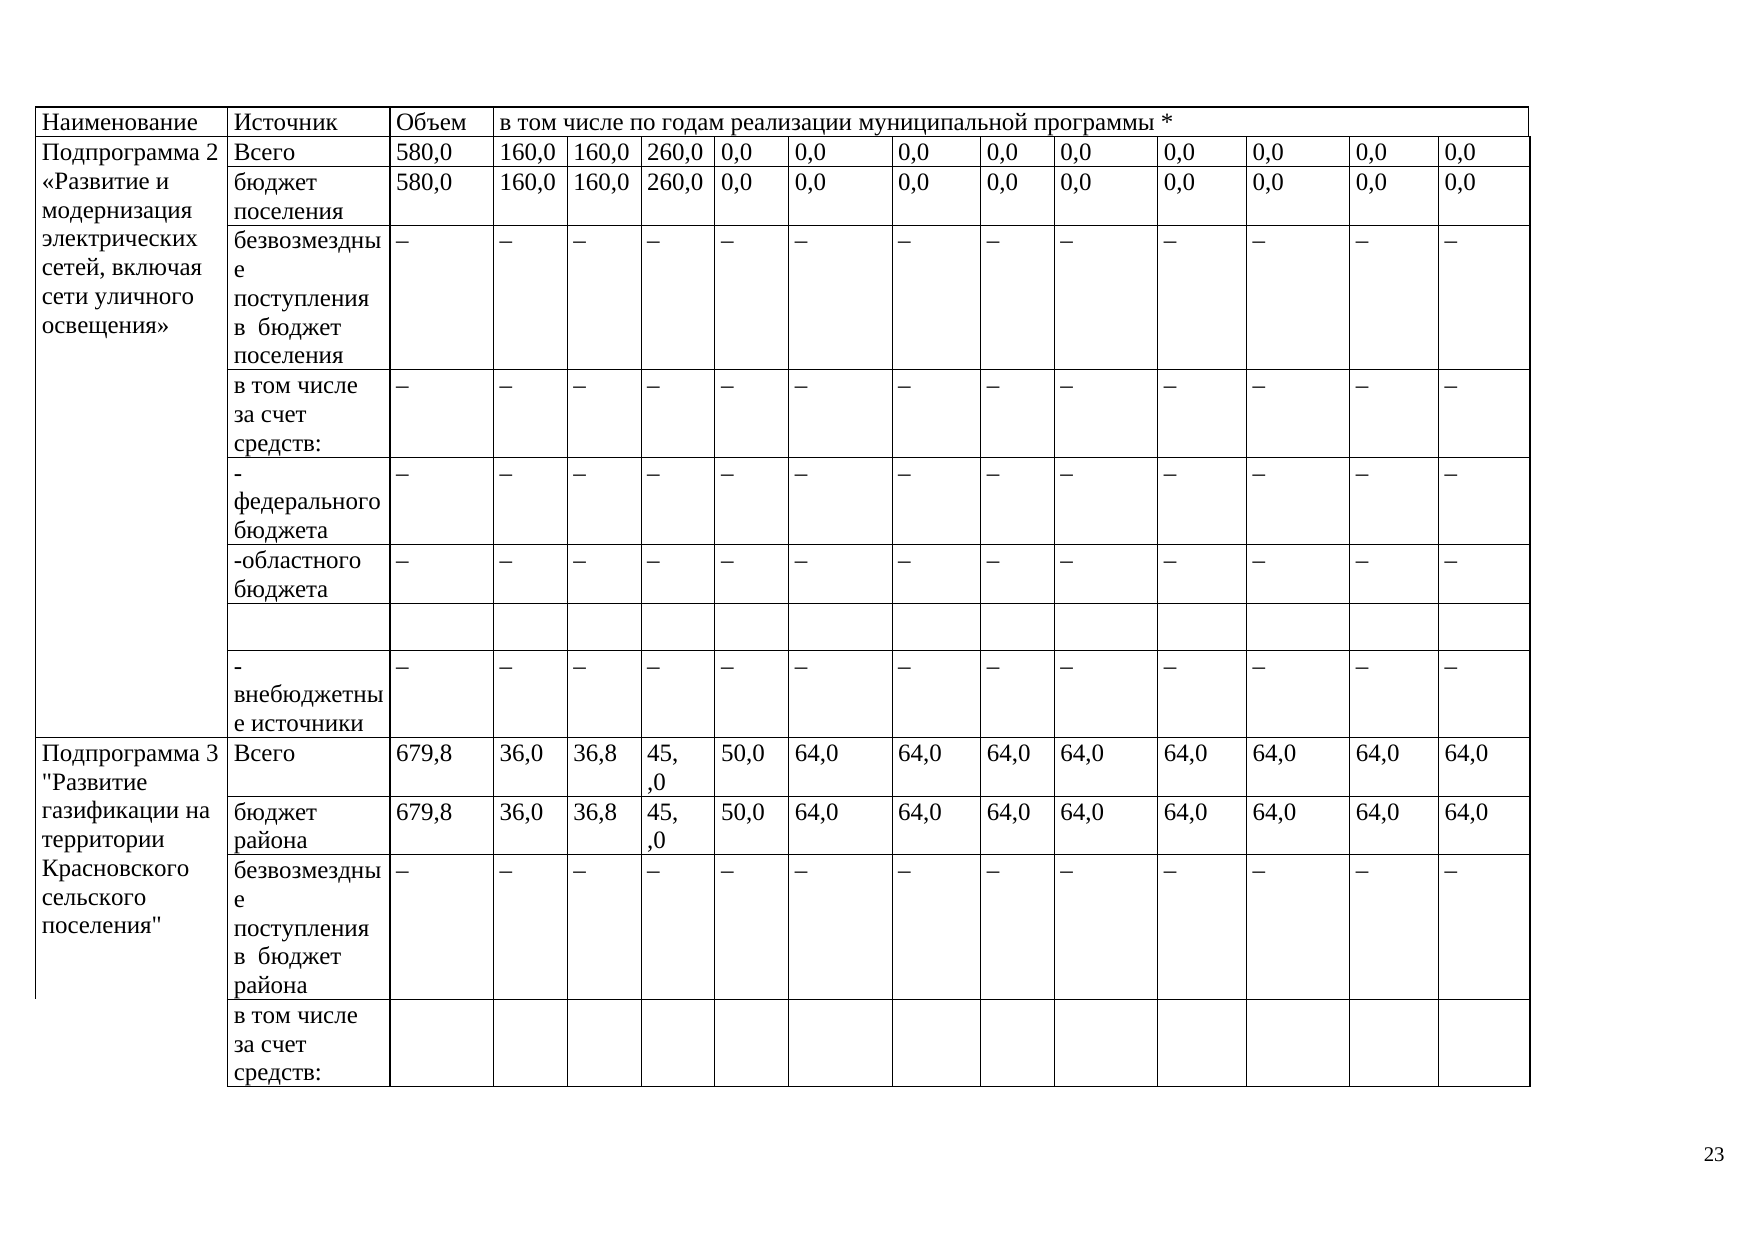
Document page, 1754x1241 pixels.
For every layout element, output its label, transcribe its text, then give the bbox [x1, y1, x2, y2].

table_cell 64,0 [1158, 738, 1246, 796]
table_header в том числе по годам реализации муниципальной программы * [494, 108, 1528, 136]
table_cell [1350, 1000, 1438, 1086]
table_cell 580,0 [391, 167, 493, 224]
table_cell – [1439, 458, 1529, 544]
table_cell 580,0 [391, 137, 493, 166]
table_cell [1247, 604, 1349, 650]
table_cell – [1055, 855, 1157, 999]
table_cell – [391, 855, 493, 999]
table_cell 0,0 [981, 167, 1054, 224]
table_cell [715, 604, 788, 650]
table_cell 50,0 [715, 738, 788, 796]
table_cell Всего [228, 738, 389, 796]
table_cell [391, 604, 493, 650]
table_cell [1055, 1000, 1157, 1086]
table_cell – [1350, 370, 1438, 457]
table_cell [494, 604, 567, 650]
table_cell – [1350, 545, 1438, 602]
table_cell – [981, 226, 1054, 369]
table_cell 64,0 [1350, 738, 1438, 796]
table_cell [642, 1000, 714, 1086]
table_cell – [1247, 545, 1349, 602]
table_cell 0,0 [1439, 137, 1529, 166]
table_cell – [893, 458, 980, 544]
table_cell 0,0 [1350, 137, 1438, 166]
table_cell 36,8 [568, 797, 641, 854]
table_cell – [893, 545, 980, 602]
table_cell безвозмездные поступления в бюджет поселения [228, 226, 389, 369]
table_cell – [494, 545, 567, 602]
table_cell – [1247, 651, 1349, 737]
table_cell 64,0 [1055, 797, 1157, 854]
table_cell 0,0 [789, 167, 892, 224]
table_cell – [1439, 226, 1529, 369]
table_cell – [391, 458, 493, 544]
table_cell – [715, 370, 788, 457]
table_cell – [715, 651, 788, 737]
table_cell 36,0 [494, 738, 567, 796]
table_cell – [642, 855, 714, 999]
table_cell [1247, 1000, 1349, 1086]
table_cell – [568, 855, 641, 999]
table_cell – [1055, 458, 1157, 544]
table_cell [391, 1000, 493, 1086]
table_cell 679,8 [391, 797, 493, 854]
table_cell [1158, 604, 1246, 650]
table_cell – [642, 545, 714, 602]
table_cell – [789, 226, 892, 369]
table_cell 64,0 [789, 797, 892, 854]
table_cell бюджет района [228, 797, 389, 854]
table_cell в том числе за счет средств: [228, 370, 389, 457]
table_cell 36,0 [494, 797, 567, 854]
table_cell – [1158, 651, 1246, 737]
table_cell [893, 604, 980, 650]
table_cell – [568, 226, 641, 369]
table_cell – [1247, 226, 1349, 369]
table_cell 0,0 [1158, 137, 1246, 166]
table_cell – [494, 370, 567, 457]
table_cell 0,0 [893, 137, 980, 166]
table_cell 64,0 [893, 797, 980, 854]
table_header Источник финансирования [228, 108, 389, 136]
table_cell – [981, 855, 1054, 999]
table_cell – [789, 651, 892, 737]
table_cell – [642, 226, 714, 369]
table_cell – [1055, 370, 1157, 457]
table_cell 45, ,0 [642, 738, 714, 796]
table_cell – [1158, 226, 1246, 369]
table_cell [568, 604, 641, 650]
table_cell 0,0 [1247, 137, 1349, 166]
table_cell – [715, 458, 788, 544]
table_cell бюджет поселения [228, 167, 389, 224]
table_cell – [568, 458, 641, 544]
table_cell – [715, 545, 788, 602]
table_cell [1055, 604, 1157, 650]
table_cell – [568, 545, 641, 602]
table_cell [228, 604, 389, 650]
table_cell 0,0 [715, 167, 788, 224]
table_cell Всего [228, 137, 389, 166]
table_cell 0,0 [893, 167, 980, 224]
table_cell – [715, 226, 788, 369]
table_cell – [1158, 458, 1246, 544]
table_cell в том числе за счет средств: [228, 1000, 389, 1086]
table_cell 0,0 [981, 137, 1054, 166]
table_cell – [1350, 226, 1438, 369]
table_cell 45, ,0 [642, 797, 714, 854]
table_cell -внебюджетные источники [228, 651, 389, 737]
table_cell – [1439, 651, 1529, 737]
table_cell безвозмездные поступления в бюджет района [228, 855, 389, 999]
table_cell Подпрограмма 2 «Развитие и модернизация электрических сетей, включая сети уличного освещения» [36, 137, 227, 737]
table_cell – [1055, 545, 1157, 602]
table_cell – [981, 458, 1054, 544]
table_cell 0,0 [1439, 167, 1529, 224]
table_cell – [1055, 226, 1157, 369]
table_cell – [391, 226, 493, 369]
table_cell [981, 1000, 1054, 1086]
table_cell – [1247, 458, 1349, 544]
table_cell – [1158, 545, 1246, 602]
table_cell – [981, 545, 1054, 602]
table_cell 64,0 [1247, 797, 1349, 854]
table_cell 64,0 [1158, 797, 1246, 854]
table_cell – [1247, 855, 1349, 999]
table_cell 64,0 [789, 738, 892, 796]
table_cell 64,0 [1350, 797, 1438, 854]
table_cell [1158, 1000, 1246, 1086]
table_cell [1350, 604, 1438, 650]
table_cell – [893, 370, 980, 457]
table_cell – [893, 855, 980, 999]
table_cell – [568, 651, 641, 737]
table_cell [568, 1000, 641, 1086]
table_cell – [981, 370, 1054, 457]
table_cell [789, 604, 892, 650]
table_cell 64,0 [981, 797, 1054, 854]
table_header Наименование муниципальной программы, номер и наименование подпрограммы [36, 108, 227, 136]
table_cell 0,0 [1055, 137, 1157, 166]
table_cell – [1247, 370, 1349, 457]
table_cell 36,8 [568, 738, 641, 796]
table_cell – [1350, 458, 1438, 544]
table_cell – [1439, 855, 1529, 999]
table_cell 64,0 [1247, 738, 1349, 796]
table_cell 0,0 [1158, 167, 1246, 224]
table_cell – [391, 370, 493, 457]
table_cell – [1439, 545, 1529, 602]
table_cell 0,0 [1350, 167, 1438, 224]
table_cell [893, 1000, 980, 1086]
table_cell 260,0 [642, 167, 714, 224]
table_cell – [494, 855, 567, 999]
table_cell 160,0 [494, 167, 567, 224]
table_header Объем расходов, всего (тыс. рублей)* [391, 108, 493, 136]
table_cell 0,0 [789, 137, 892, 166]
table_cell – [893, 651, 980, 737]
table_cell [715, 1000, 788, 1086]
table_cell 64,0 [981, 738, 1054, 796]
table_cell – [642, 458, 714, 544]
table_cell 160,0 [494, 137, 567, 166]
table_cell – [642, 651, 714, 737]
table_cell 64,0 [1439, 797, 1529, 854]
table_cell – [642, 370, 714, 457]
table_cell – [1055, 651, 1157, 737]
table_cell – [391, 545, 493, 602]
table_cell Подпрограмма 3 "Развитие газификации на территории Красновского сельского поселения" [36, 738, 227, 999]
table_cell – [789, 545, 892, 602]
table_cell [1439, 604, 1529, 650]
table_cell 50,0 [715, 797, 788, 854]
table_cell 64,0 [1439, 738, 1529, 796]
table_cell – [494, 226, 567, 369]
table_cell – [1439, 370, 1529, 457]
table_cell – [1158, 855, 1246, 999]
table_cell [789, 1000, 892, 1086]
table_cell – [568, 370, 641, 457]
table_cell 0,0 [715, 137, 788, 166]
table_cell – [494, 651, 567, 737]
table_cell – [494, 458, 567, 544]
table_cell – [715, 855, 788, 999]
table_cell – [1158, 370, 1246, 457]
table_cell – [893, 226, 980, 369]
table_cell – [789, 370, 892, 457]
table_cell -областного бюджета [228, 545, 389, 602]
table_cell – [789, 458, 892, 544]
table_cell – [391, 651, 493, 737]
table_cell [494, 1000, 567, 1086]
table_cell 0,0 [1247, 167, 1349, 224]
table_cell – [981, 651, 1054, 737]
table_cell -федерального бюджета [228, 458, 389, 544]
table_cell 160,0 [568, 167, 641, 224]
table_cell 0,0 [1055, 167, 1157, 224]
table_cell [1439, 1000, 1529, 1086]
table_cell – [1350, 651, 1438, 737]
table_cell 260,0 [642, 137, 714, 166]
table_cell 679,8 [391, 738, 493, 796]
table_cell – [789, 855, 892, 999]
table_cell [981, 604, 1054, 650]
table_cell 64,0 [893, 738, 980, 796]
table_cell – [1350, 855, 1438, 999]
table_cell 64,0 [1055, 738, 1157, 796]
table_cell [642, 604, 714, 650]
table_cell 160,0 [568, 137, 641, 166]
